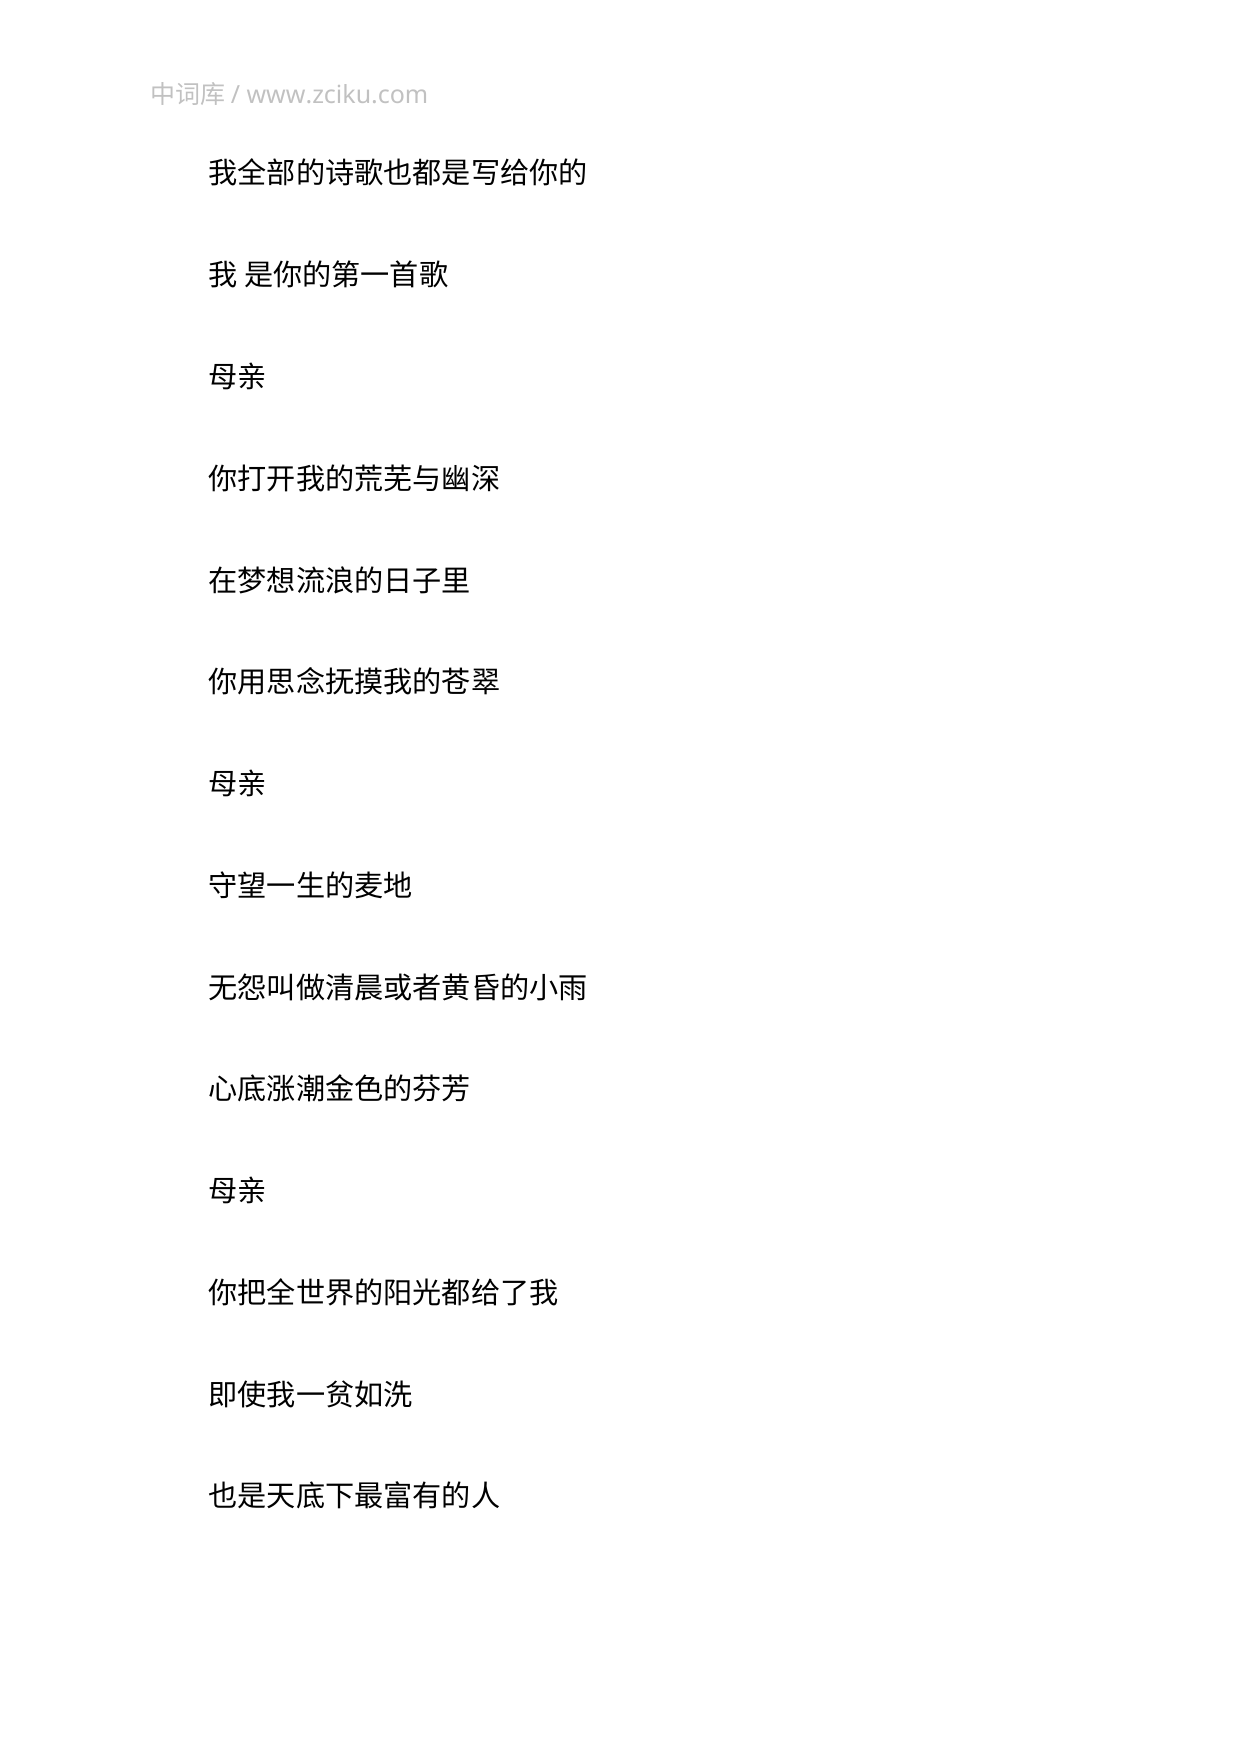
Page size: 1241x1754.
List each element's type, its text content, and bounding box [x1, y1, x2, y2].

text 心底涨潮金色的芬芳 [150, 1066, 1090, 1108]
text 即使我一贫如洗 [150, 1371, 1090, 1413]
text 母亲 [150, 353, 1090, 396]
text 守望一生的麦地 [150, 862, 1090, 905]
text 我 是你的第一首歌 [150, 252, 1090, 294]
text 你打开我的荒芜与幽深 [150, 455, 1090, 498]
text 无怨叫做清晨或者黄昏的小雨 [150, 964, 1090, 1006]
text 我全部的诗歌也都是写给你的 [150, 150, 1090, 192]
text 在梦想流浪的日子里 [150, 557, 1090, 599]
text 也是天底下最富有的人 [150, 1473, 1090, 1515]
text 你用思念抚摸我的苍翠 [150, 659, 1090, 701]
text 母亲 [150, 1168, 1090, 1210]
text 母亲 [150, 761, 1090, 803]
text 你把全世界的阳光都给了我 [150, 1269, 1090, 1312]
